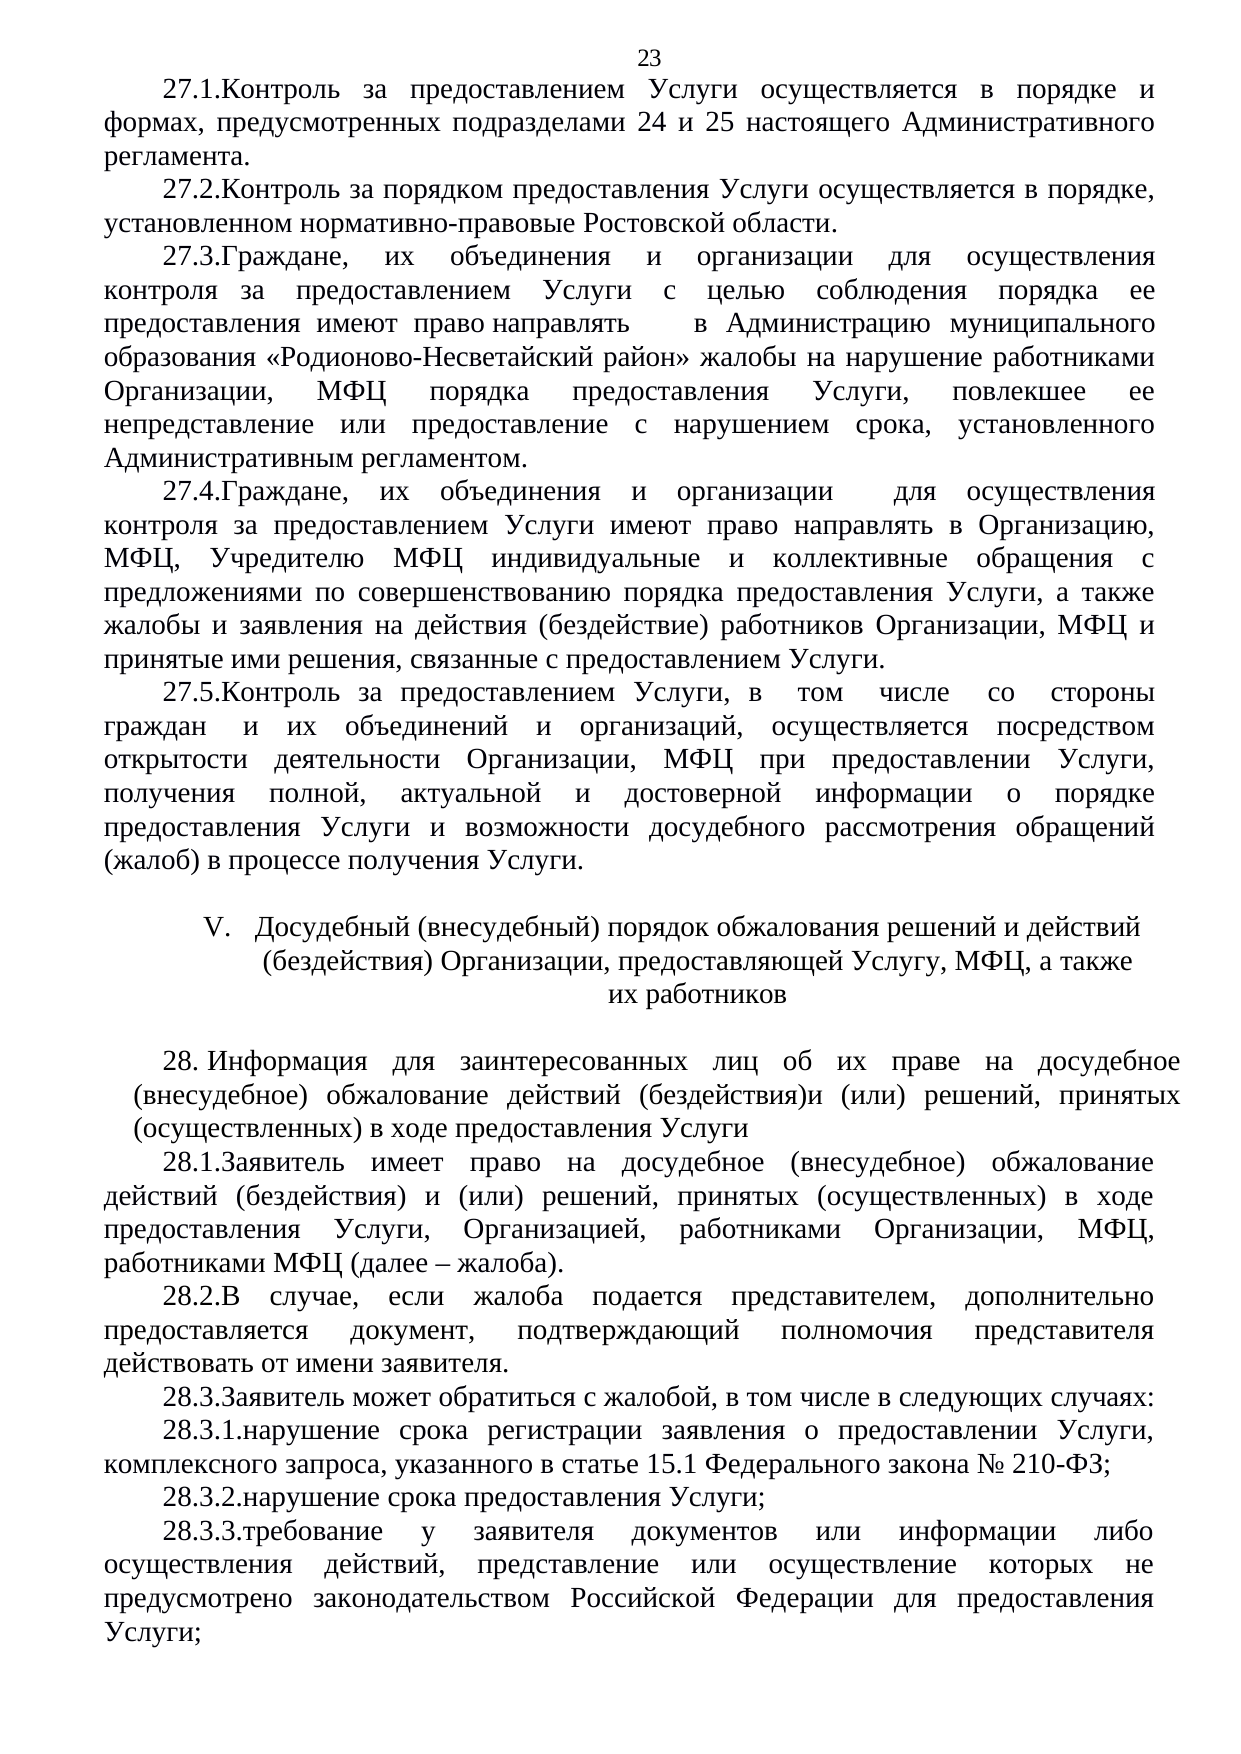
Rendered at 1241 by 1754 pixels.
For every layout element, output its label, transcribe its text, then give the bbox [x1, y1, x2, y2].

list 27.4.Граждане, их объединения и организации для осуществления контроля за предоставлением Услуги имеют право направлять в Организацию, МФЦ, Учредителю МФЦ индивидуальные и коллективные обращения с предложениями по совершенствованию порядка предоставления Услуги, а также жалобы и заявления на действия (бездействие) работников Организации, МФЦ и принятые ими решения, связанные с предоставлением Услуги. [103, 473, 1156, 674]
list 28.3.Заявитель может обратиться с жалобой, в том числе в следующих случаях: [103, 1379, 1155, 1412]
list Информация для заинтересованных лиц об их праве на досудебное (внесудебное) обжалование действий (бездействия)и (или) решений, принятых (осуществленных) в ходе предоставления Услуги [133, 1043, 1181, 1144]
list 27.1.Контроль за предоставлением Услуги осуществляется в порядке и формах, предусмотренных подразделами 24 и 25 настоящего Административного регламента. [103, 71, 1156, 171]
list 28.1.Заявитель имеет право на досудебное (внесудебное) обжалование действий (бездействия) и (или) решений, принятых (осуществленных) в ходе предоставления Услуги, Организацией, работниками Организации, МФЦ, работниками МФЦ (далее – жалоба). [103, 1144, 1155, 1278]
list Досудебный (внесудебный) порядок обжалования решений и действий (бездействия) Организации, предоставляющей Услугу, МФЦ, а также их работников [211, 909, 1146, 1010]
list 27.2.Контроль за порядком предоставления Услуги осуществляется в порядке, установленном нормативно-правовые Ростовской области. [103, 171, 1156, 238]
list 27.5.Контроль за предоставлением Услуги, в том числе со стороны граждан и их объединений и организаций, осуществляется посредством открытости деятельности Организации, МФЦ при предоставлении Услуги, получения полной, актуальной и достоверной информации о порядке предоставления Услуги и возможности досудебного рассмотрения обращений (жалоб) в процессе получения Услуги. [103, 674, 1156, 876]
list 28.3.2.нарушение срока предоставления Услуги; [162, 1479, 1155, 1513]
list 28.3.1.нарушение срока регистрации заявления о предоставлении Услуги, комплексного запроса, указанного в статье 15.1 Федерального закона № 210-ФЗ; [103, 1412, 1155, 1479]
list 28.3.3.требование у заявителя документов или информации либо осуществления действий, представление или осуществление которых не предусмотрено законодательством Российской Федерации для предоставления Услуги; [103, 1513, 1155, 1647]
list 27.3.Граждане, их объединения и организации для осуществления контроля за предоставлением Услуги с целью соблюдения порядка ее предоставления имеют право направлять в Администрацию муниципального образования «Родионово-Несветайский район» жалобы на нарушение работниками Организации, МФЦ порядка предоставления Услуги, повлекшее ее непредставление или предоставление с нарушением срока, установленного Административным регламентом. [103, 238, 1156, 473]
list 28.2.В случае, если жалоба подается представителем, дополнительно предоставляется документ, подтверждающий полномочия представителя действовать от имени заявителя. [103, 1278, 1155, 1379]
